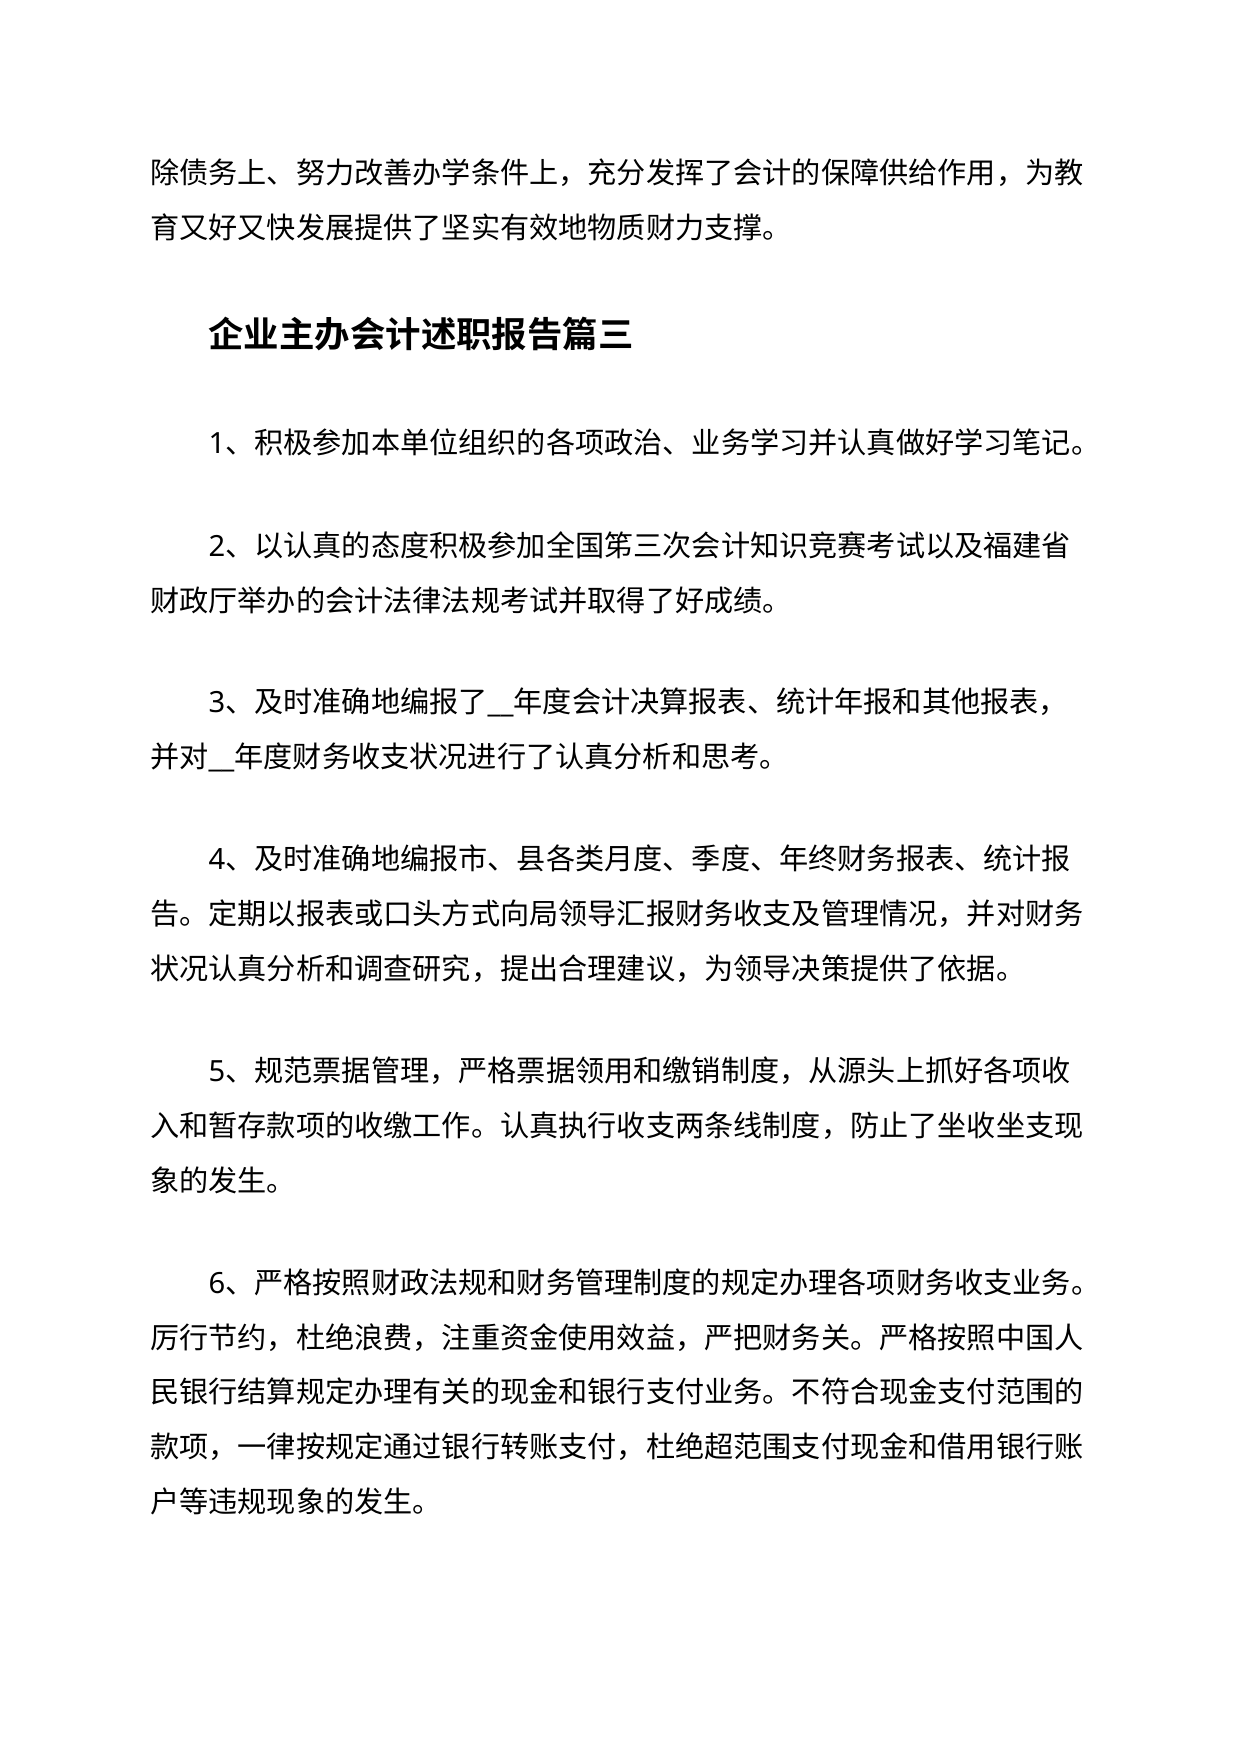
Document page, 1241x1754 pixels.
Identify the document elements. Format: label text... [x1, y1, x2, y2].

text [150, 150, 1090, 247]
text 4、及时准确地编报市、县各类月度、季度、年终财务报表、统计报告。定期以报表或口头方式向局领导汇报财务收支及管理情况，并对财务状况认真分析和调查研究，提出合理建议，为领导决策提供了依据。 [150, 836, 1090, 988]
text 6、严格按照财政法规和财务管理制度的规定办理各项财务收支业务。厉行节约，杜绝浪费，注重资金使用效益，严把财务关。严格按照中国人民银行结算规定办理有关的现金和银行支付业务。不符合现金支付范围的款项，一律按规定通过银行转账支付，杜绝超范围支付现金和借用银行账户等违规现象的发生。 [150, 1259, 1090, 1521]
text 1、积极参加本单位组织的各项政治、业务学习并认真做好学习笔记。 [150, 420, 1090, 462]
text 2、以认真的态度积极参加全国笫三次会计知识竞赛考试以及福建省财政厅举办的会计法律法规考试并取得了好成绩。 [150, 522, 1090, 619]
text 企业主办会计述职报告篇三 [150, 307, 1090, 358]
text 3、及时准确地编报了__年度会计决算报表、统计年报和其他报表，并对__年度财务收支状况进行了认真分析和思考。 [150, 679, 1090, 776]
text 5、规范票据管理，严格票据领用和缴销制度，从源头上抓好各项收入和暂存款项的收缴工作。认真执行收支两条线制度，防止了坐收坐支现象的发生。 [150, 1047, 1090, 1200]
